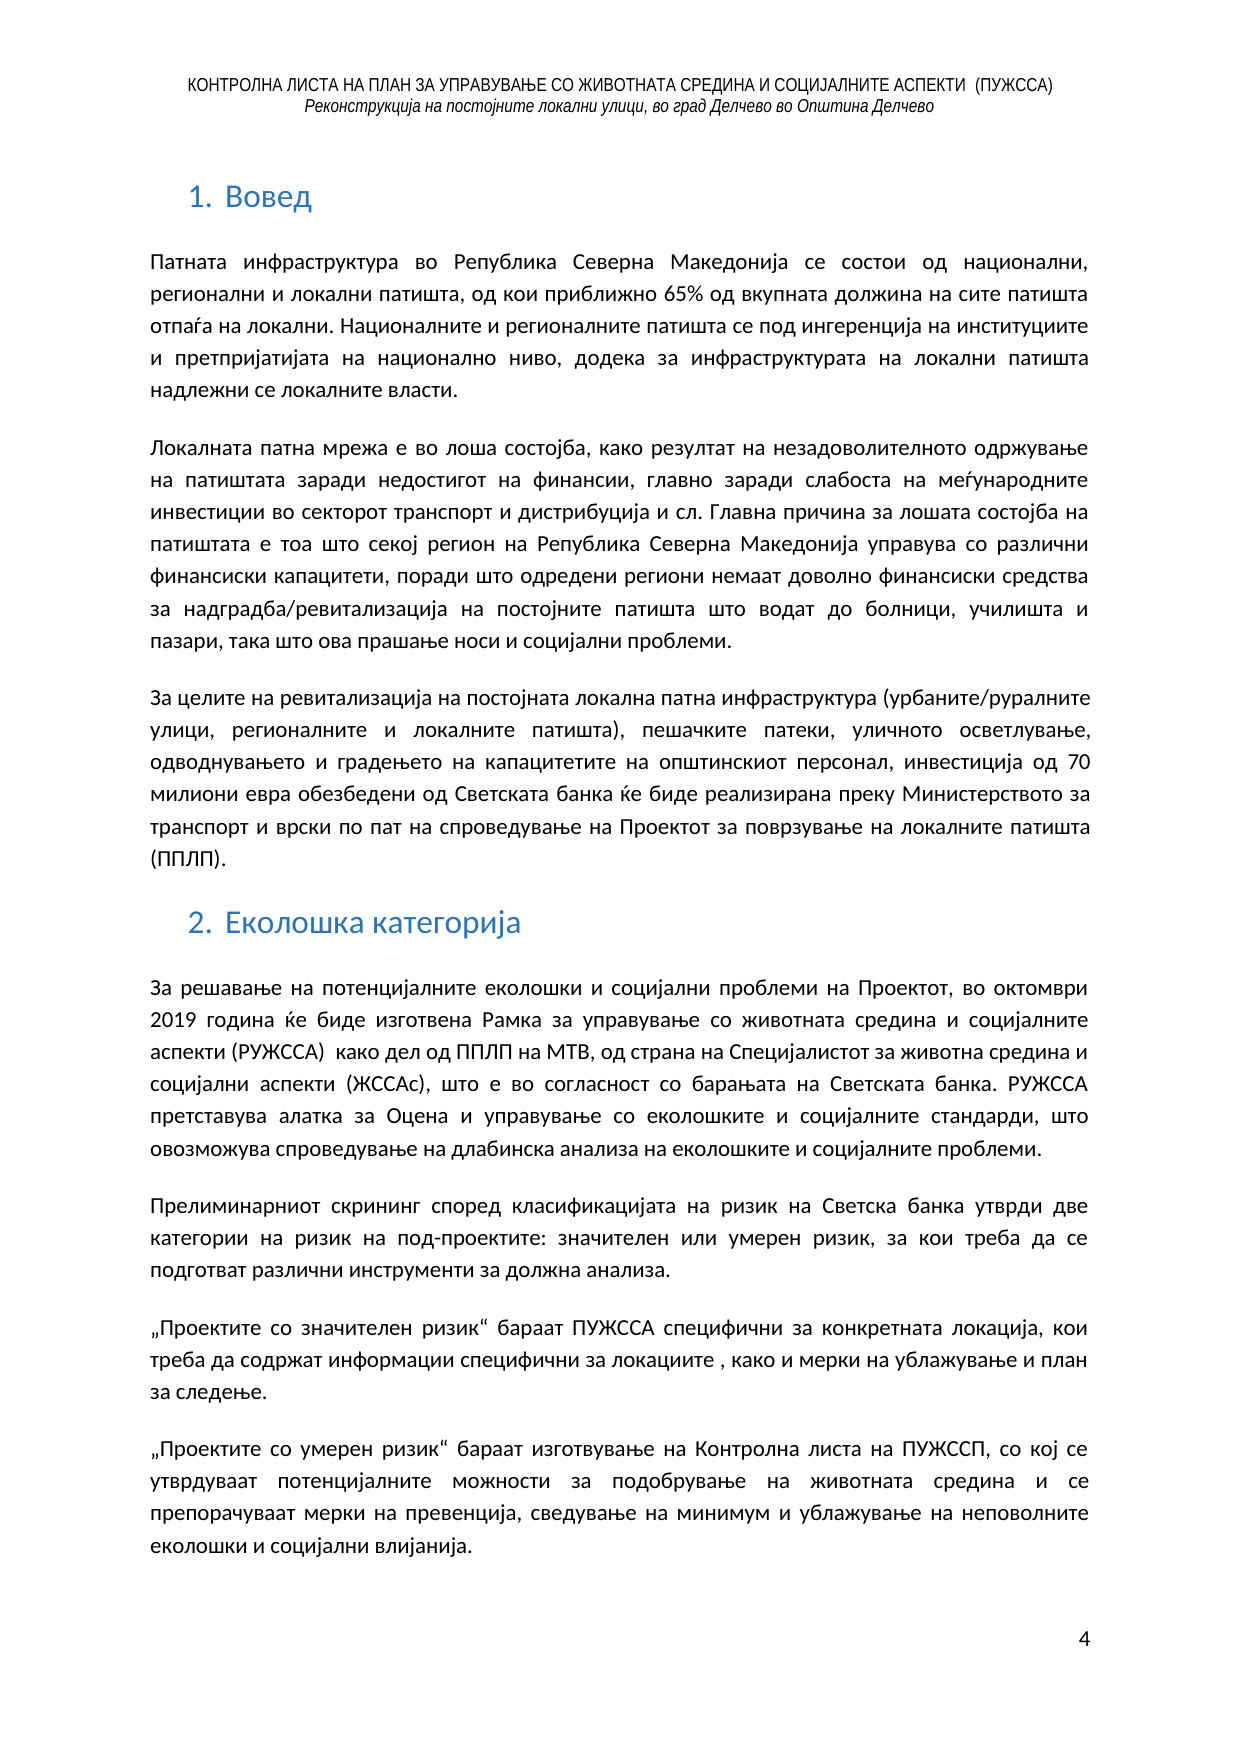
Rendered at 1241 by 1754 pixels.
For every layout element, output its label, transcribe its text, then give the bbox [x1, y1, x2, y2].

text „Проектите со умерен ризик“ бараат изготвување на Контролна листа на ПУЖССП, со кој се утврдуваат потенцијалните можности за подобрување на животната средина и се препорачуваат мерки на превенција, сведување на минимум и ублажување на неповолните еколошки и социјални влијанија. [150, 1434, 1090, 1559]
subtitle Еколошка категорија [187, 901, 1090, 942]
text Локалната патна мрежа е во лоша состојба, како резултат на незадоволителното одржување на патиштата заради недостигот на финансии, главно заради слабоста на меѓународните инвестиции во секторот транспорт и дистрибуција и сл. Главна причина за лошата состојба на патиштата е тоа што секој регион на Република Северна Македонија управува со различни финансиски капацитети, поради што одредени региони немаат доволно финансиски средства за надградба/ревитализација на постојните патишта што водат до болници, училишта и пазари, така што ова прашање носи и социјални проблеми. [150, 433, 1090, 654]
text Патната инфраструктура во Република Северна Македонија се состои од национални, регионални и локални патишта, од кои приближно 65% од вкупната должина на сите патишта отпаѓа на локални. Националните и регионалните патишта се под ингеренција на институциите и претпријатијата на национално ниво, додека за инфраструктурата на локални патишта надлежни се локалните власти. [150, 247, 1090, 403]
subtitle Вовед [187, 175, 1090, 216]
text За целите на ревитализација на постојната локална патна инфраструктура (урбаните/руралните улици, регионалните и локалните патишта), пешачките патеки, уличното осветлување, одводнувањето и градењето на капацитетите на општинскиот персонал, инвестиција од 70 милиони евра обезбедени од Светската банка ќе биде реализирана преку Министерството за транспорт и врски по пат на спроведување на Проектот за поврзување на локалните патишта (ППЛП). [150, 683, 1092, 872]
text За решавање на потенцијалните еколошки и социјални проблеми на Проектот, во октомври 2019 година ќе биде изготвена Рамка за управување со животната средина и социјалните аспекти (РУЖССА) како дел од ППЛП на МТВ, од страна на Специјалистот за животна средина и социјални аспекти (ЖССАс), што е во согласност со барањата на Светската банка. РУЖССА претставува алатка за Оцена и управување со еколошките и социјалните стандарди, што овозможува спроведување на длабинска анализа на еколошките и социјалните проблеми. [150, 973, 1090, 1162]
text Прелиминарниот скрининг според класификацијата на ризик на Светска банка утврди две категории на ризик на под-проектите: значителен или умерен ризик, за кои треба да се подготват различни инструменти за должна анализа. [150, 1191, 1090, 1283]
text „Проектите со значителен ризик“ бараат ПУЖССА специфични за конкретната локација, кои треба да содржат информации специфични за локациите , како и мерки на ублажување и план за следење. [150, 1313, 1090, 1405]
